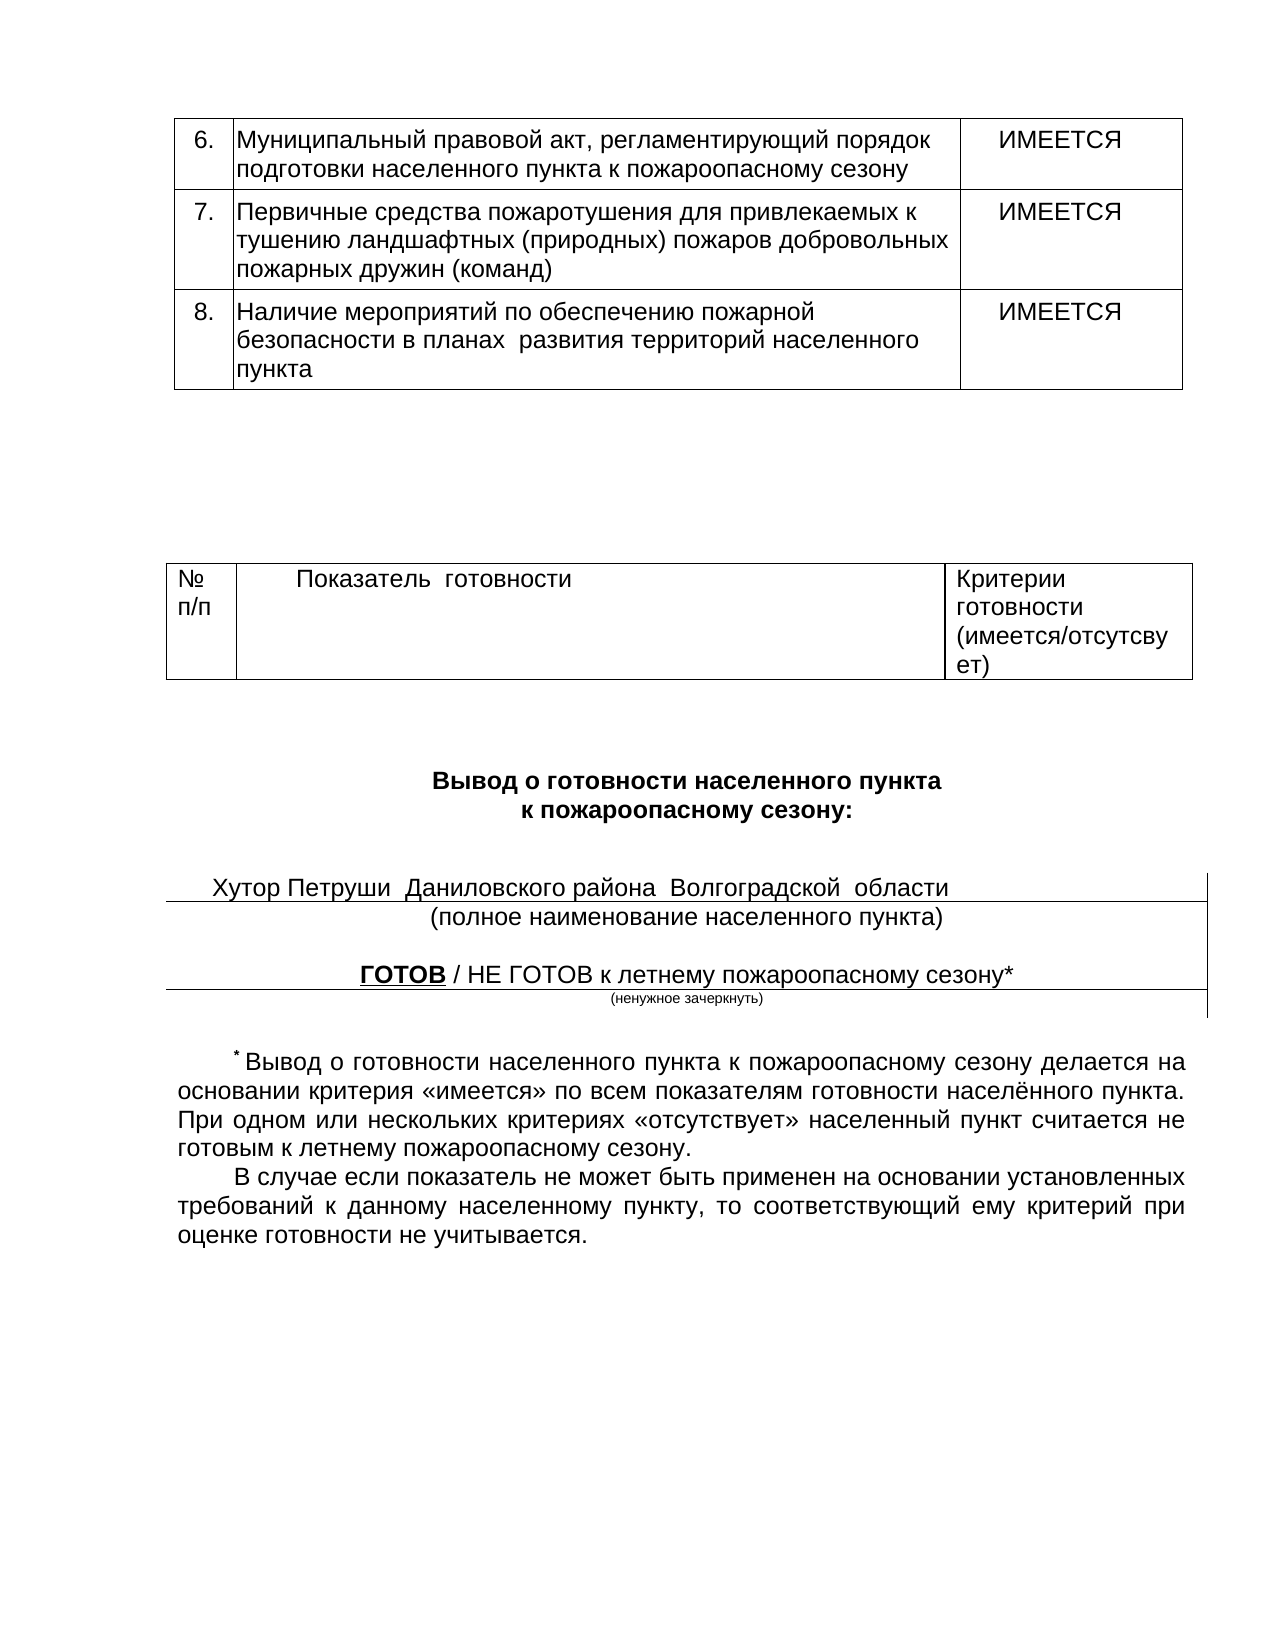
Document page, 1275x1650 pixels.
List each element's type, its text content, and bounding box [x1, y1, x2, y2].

table_cell 7. [175, 190, 233, 289]
table_cell ИМЕЕТСЯ [961, 119, 1182, 189]
table_cell ИМЕЕТСЯ [961, 290, 1182, 389]
text * Вывод о готовности населенного пункта к пожароопасному сезону делается на основании критерия «имеется» по всем показателям готовности населённого пункта. При одном или нескольких критериях «отсутствует» населенный пункт считается не готовым к летнему пожароопасному сезону. [177, 1047, 1186, 1162]
table_cell Первичные средства пожаротушения для привлекаемых к тушению ландшафтных (природных) пожаров добровольных пожарных дружин (команд) [234, 190, 960, 289]
table_cell (ненужное зачеркнуть) [166, 990, 1207, 1018]
table_header Показатель готовности [237, 564, 944, 678]
table_cell (полное наименование населенного пункта) [166, 902, 1207, 960]
table_cell ИМЕЕТСЯ [961, 190, 1182, 289]
table_cell 8. [175, 290, 233, 389]
text В случае если показатель не может быть применен на основании установленных требований к данному населенному пункту, то соответствующий ему критерий при оценке готовности не учитывается. [177, 1162, 1186, 1248]
table_cell ГОТОВ / НЕ ГОТОВ к летнему пожароопасному сезону* [166, 960, 1207, 988]
table_header Вывод о готовности населенного пункта к пожароопасному сезону: [166, 737, 1208, 872]
table_header Критерии готовности (имеется/отсутсвует) [946, 564, 1192, 678]
table_cell Муниципальный правовой акт, регламентирующий порядок подготовки населенного пункта к пожароопасному сезону [234, 119, 960, 189]
table_cell Наличие мероприятий по обеспечению пожарной безопасности в планах развития территорий населенного пункта [234, 290, 960, 389]
table_cell Хутор Петруши Даниловского района Волгоградской области [166, 873, 1207, 901]
table_header № п/п [167, 564, 236, 678]
table_cell 6. [175, 119, 233, 189]
